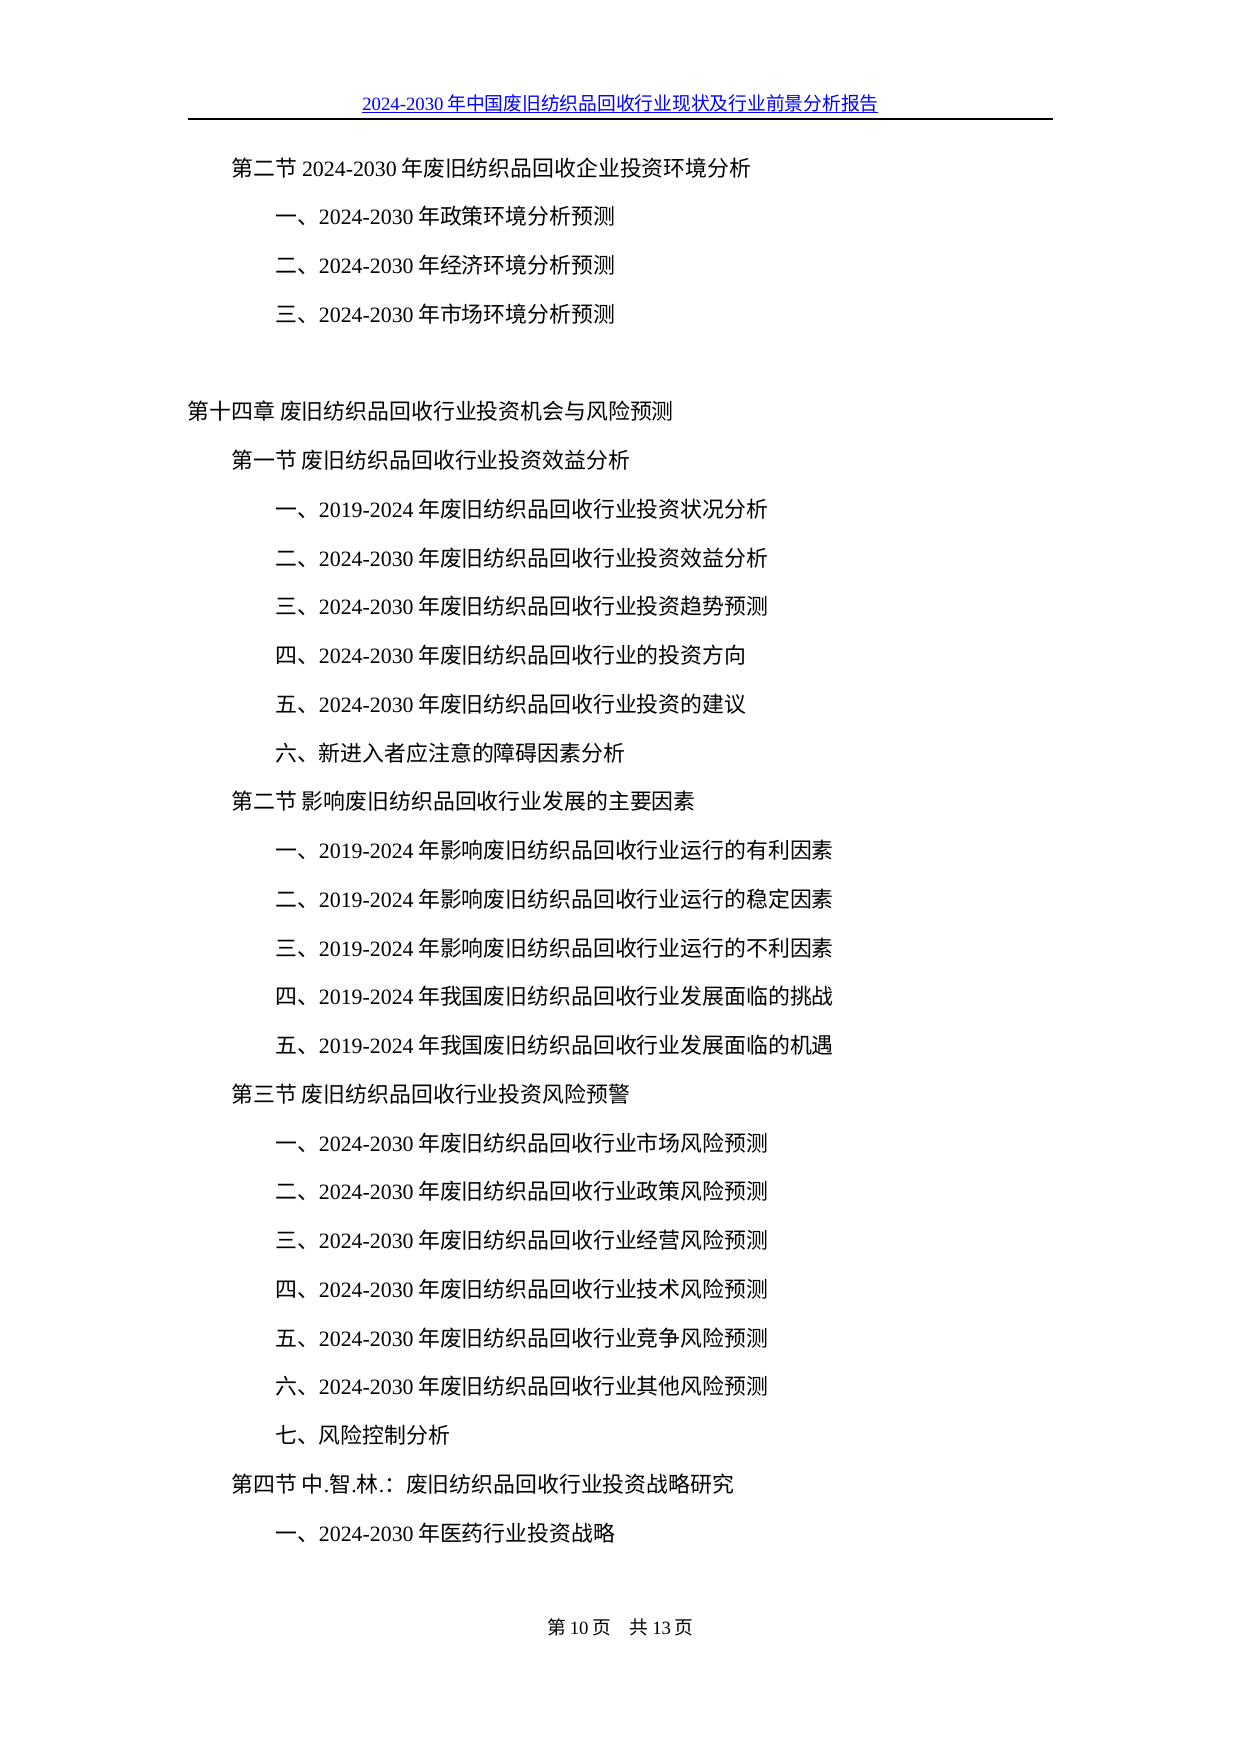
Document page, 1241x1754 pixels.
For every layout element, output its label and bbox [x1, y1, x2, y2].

text [187, 150, 1053, 1548]
